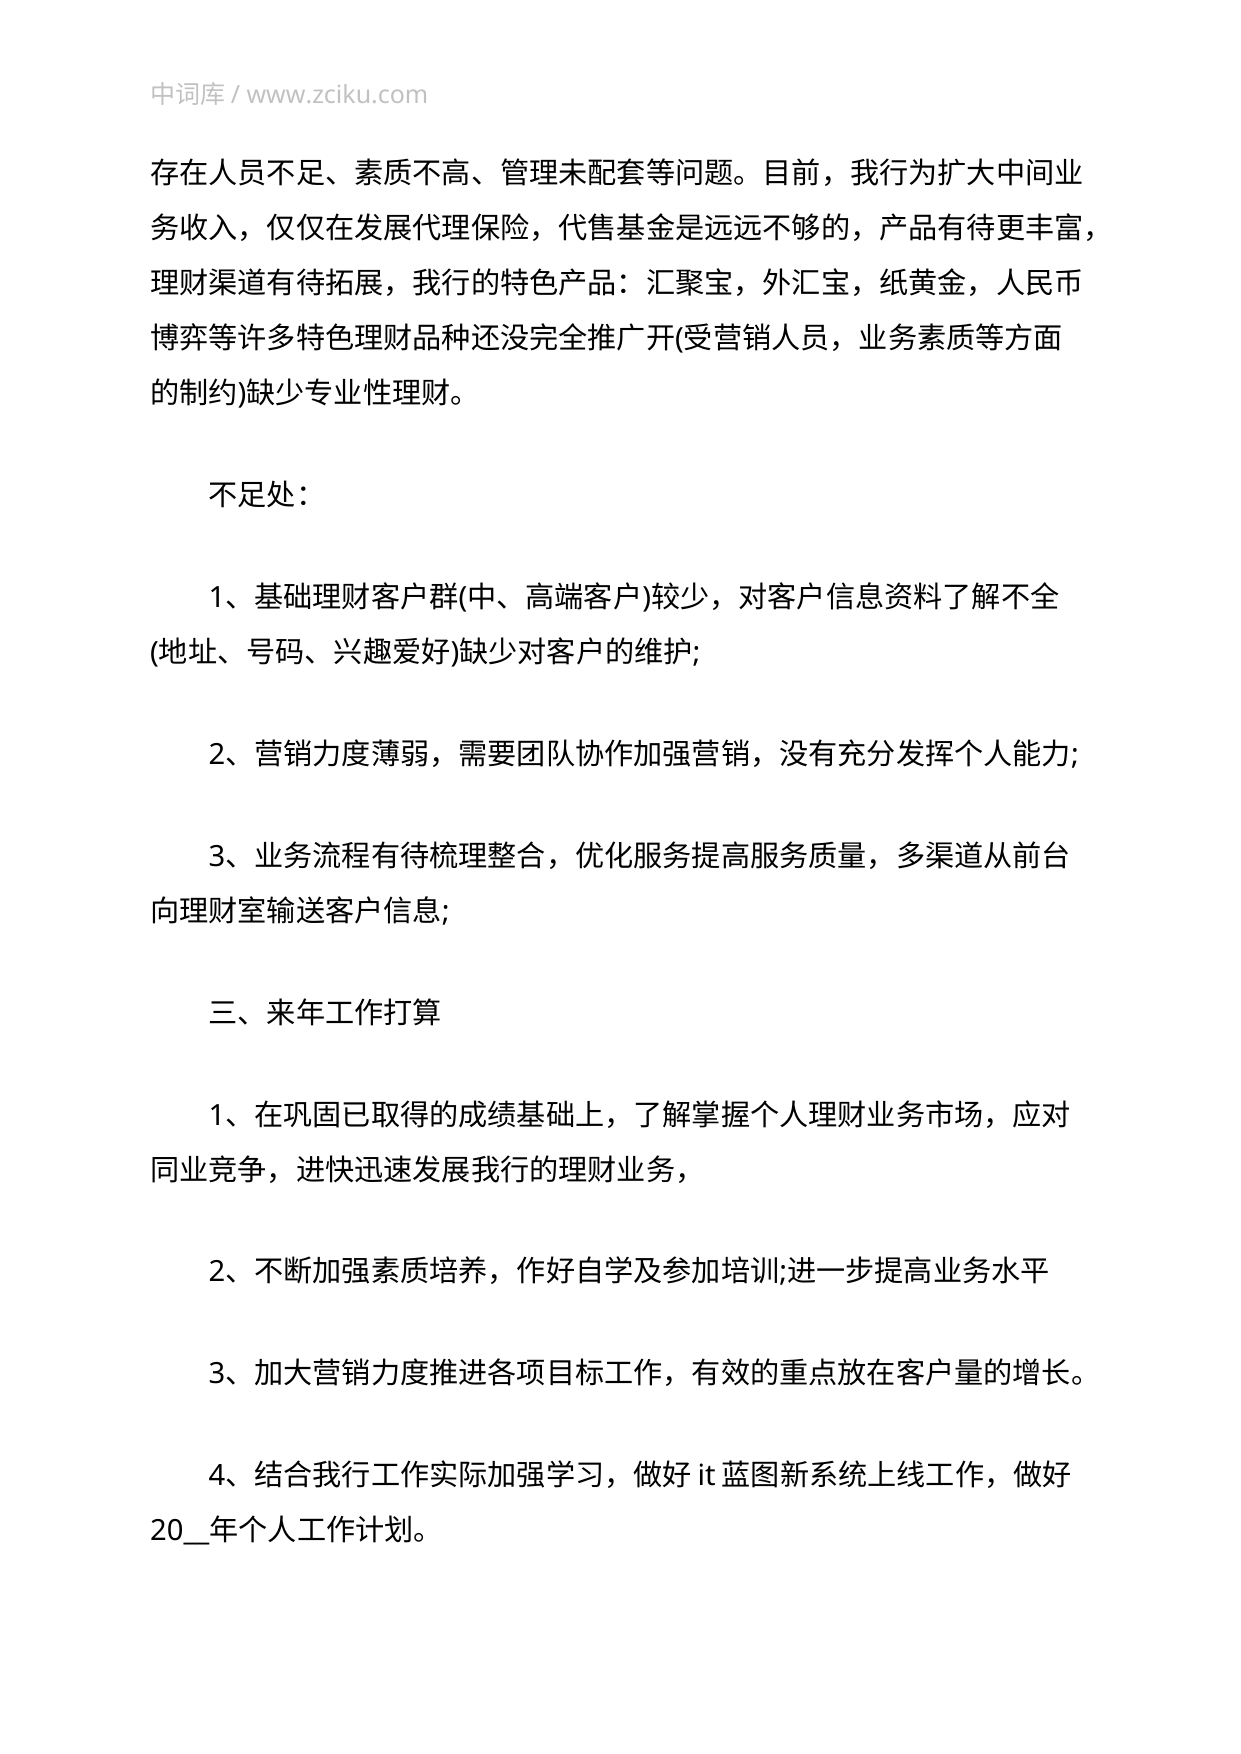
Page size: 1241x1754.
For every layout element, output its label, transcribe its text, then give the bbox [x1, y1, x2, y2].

text 3、加大营销力度推进各项目标工作，有效的重点放在客户量的增长。 [150, 1350, 1090, 1392]
text 1、在巩固已取得的成绩基础上，了解掌握个人理财业务市场，应对同业竞争，进快迅速发展我行的理财业务， [150, 1091, 1090, 1188]
text 2、不断加强素质培养，作好自学及参加培训;进一步提高业务水平 [150, 1248, 1090, 1290]
text 1、基础理财客户群(中、高端客户)较少，对客户信息资料了解不全(地址、号码、兴趣爱好)缺少对客户的维护; [150, 573, 1090, 671]
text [150, 150, 1090, 412]
text 3、业务流程有待梳理整合，优化服务提高服务质量，多渠道从前台向理财室输送客户信息; [150, 832, 1090, 930]
text 三、来年工作打算 [150, 989, 1090, 1032]
text 2、营销力度薄弱，需要团队协作加强营销，没有充分发挥个人能力; [150, 730, 1090, 773]
text 不足处： [150, 472, 1090, 514]
text 4、结合我行工作实际加强学习，做好it蓝图新系统上线工作，做好20__年个人工作计划。 [150, 1452, 1090, 1549]
